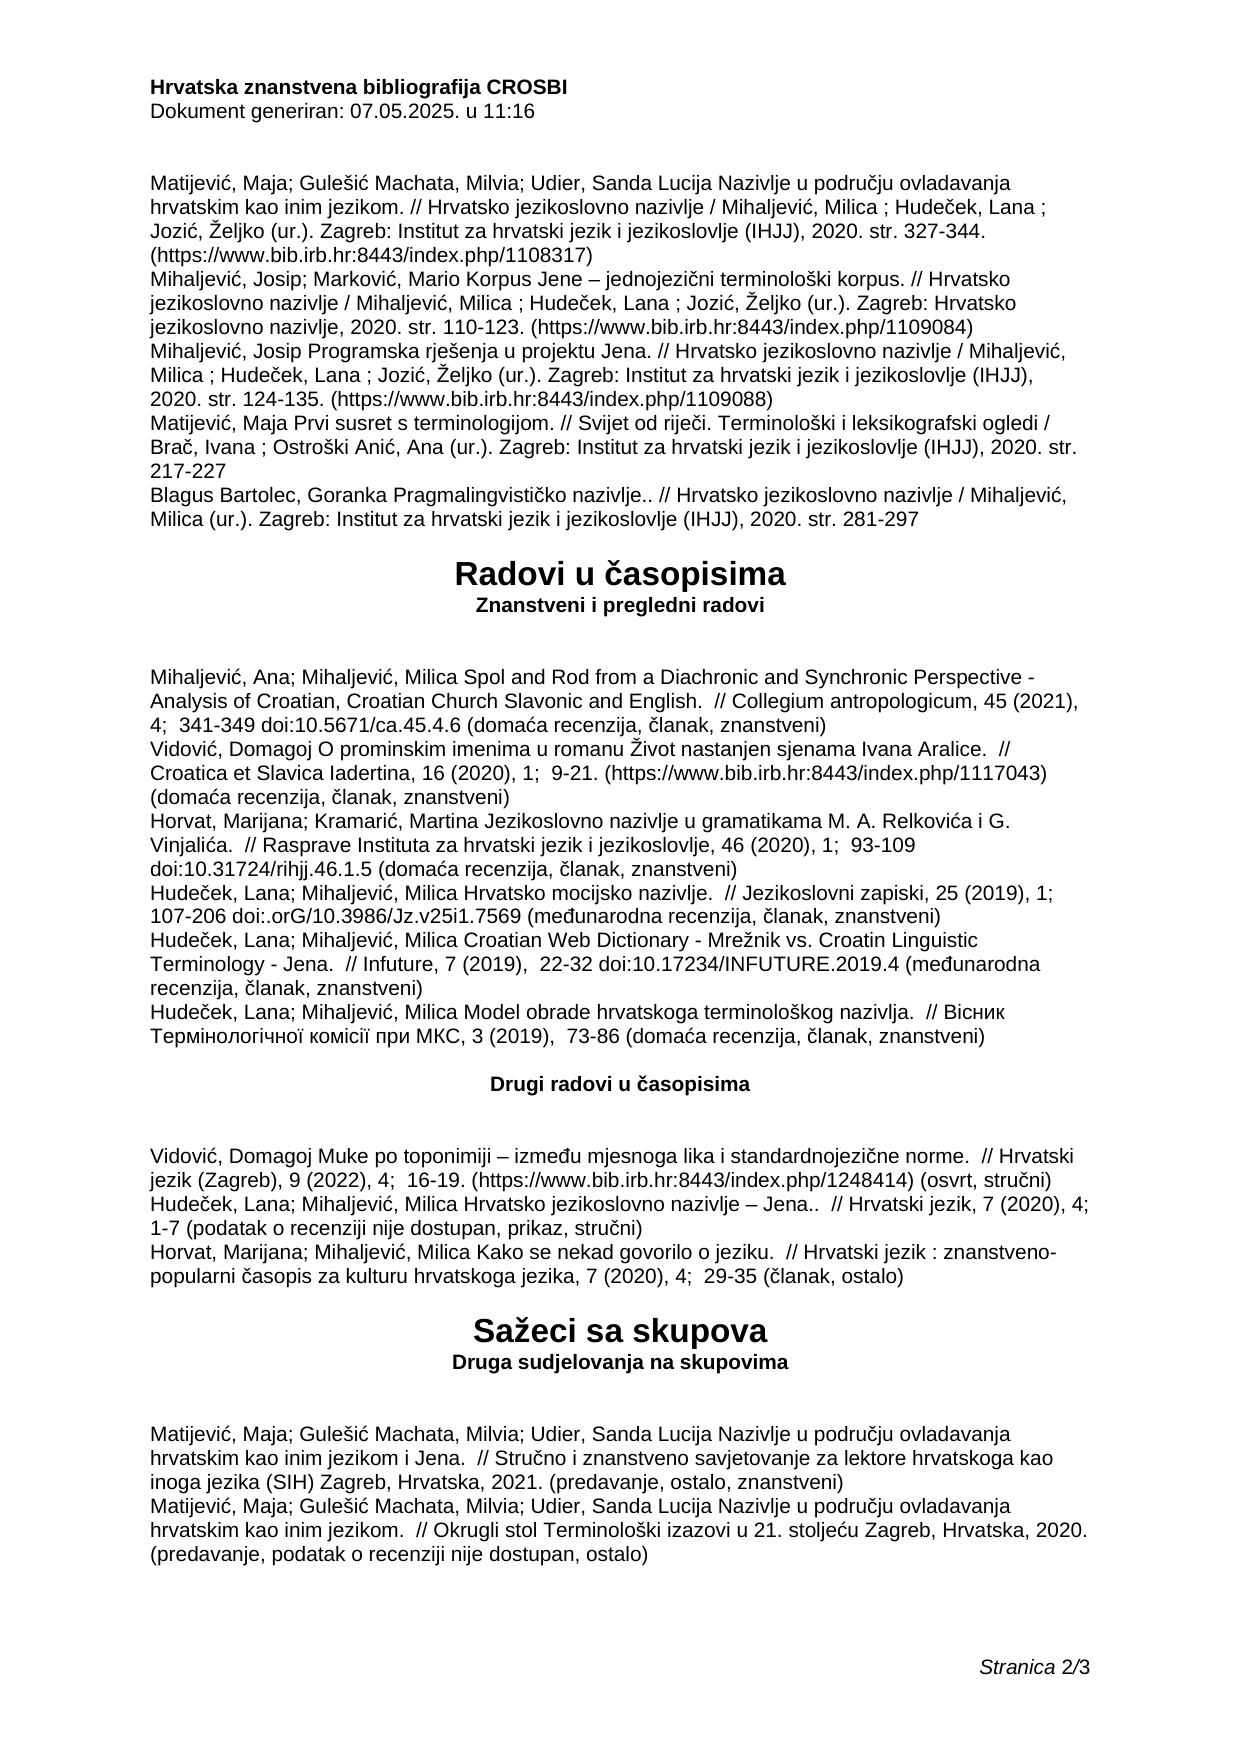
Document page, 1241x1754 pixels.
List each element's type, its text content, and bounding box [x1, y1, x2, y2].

text Matijević, Maja [150, 411, 1090, 482]
subtitle Sažeci sa skupova [150, 1312, 1090, 1350]
text Matijević, Maja; Gulešić Machata, Milvia; Udier, Sanda Lucija [150, 1422, 1090, 1494]
subtitle Radovi u časopisima [150, 554, 1090, 593]
text Mihaljević, Josip [150, 339, 1090, 411]
subtitle Drugi radovi u časopisima [150, 1072, 1090, 1096]
text Horvat, Marijana; Mihaljević, Milica [150, 1240, 1090, 1288]
text Hudeček, Lana; Mihaljević, Milica [150, 1192, 1090, 1240]
text Vidović, Domagoj [150, 737, 1090, 808]
subtitle Druga sudjelovanja na skupovima [150, 1350, 1090, 1374]
subtitle Znanstveni i pregledni radovi [150, 593, 1090, 617]
text Horvat, Marijana; Kramarić, Martina [150, 808, 1090, 880]
text Matijević, Maja; Gulešić Machata, Milvia; Udier, Sanda Lucija [150, 171, 1090, 267]
text Hudeček, Lana; Mihaljević, Milica [150, 880, 1090, 928]
text Mihaljević, Ana; Mihaljević, Milica [150, 665, 1090, 737]
text Hudeček, Lana; Mihaljević, Milica [150, 1000, 1090, 1048]
text Mihaljević, Josip; Marković, Mario [150, 267, 1090, 339]
text Hudeček, Lana; Mihaljević, Milica [150, 928, 1090, 1000]
text Blagus Bartolec, Goranka [150, 482, 1090, 530]
text Matijević, Maja; Gulešić Machata, Milvia; Udier, Sanda Lucija [150, 1494, 1090, 1566]
text Vidović, Domagoj [150, 1144, 1090, 1192]
